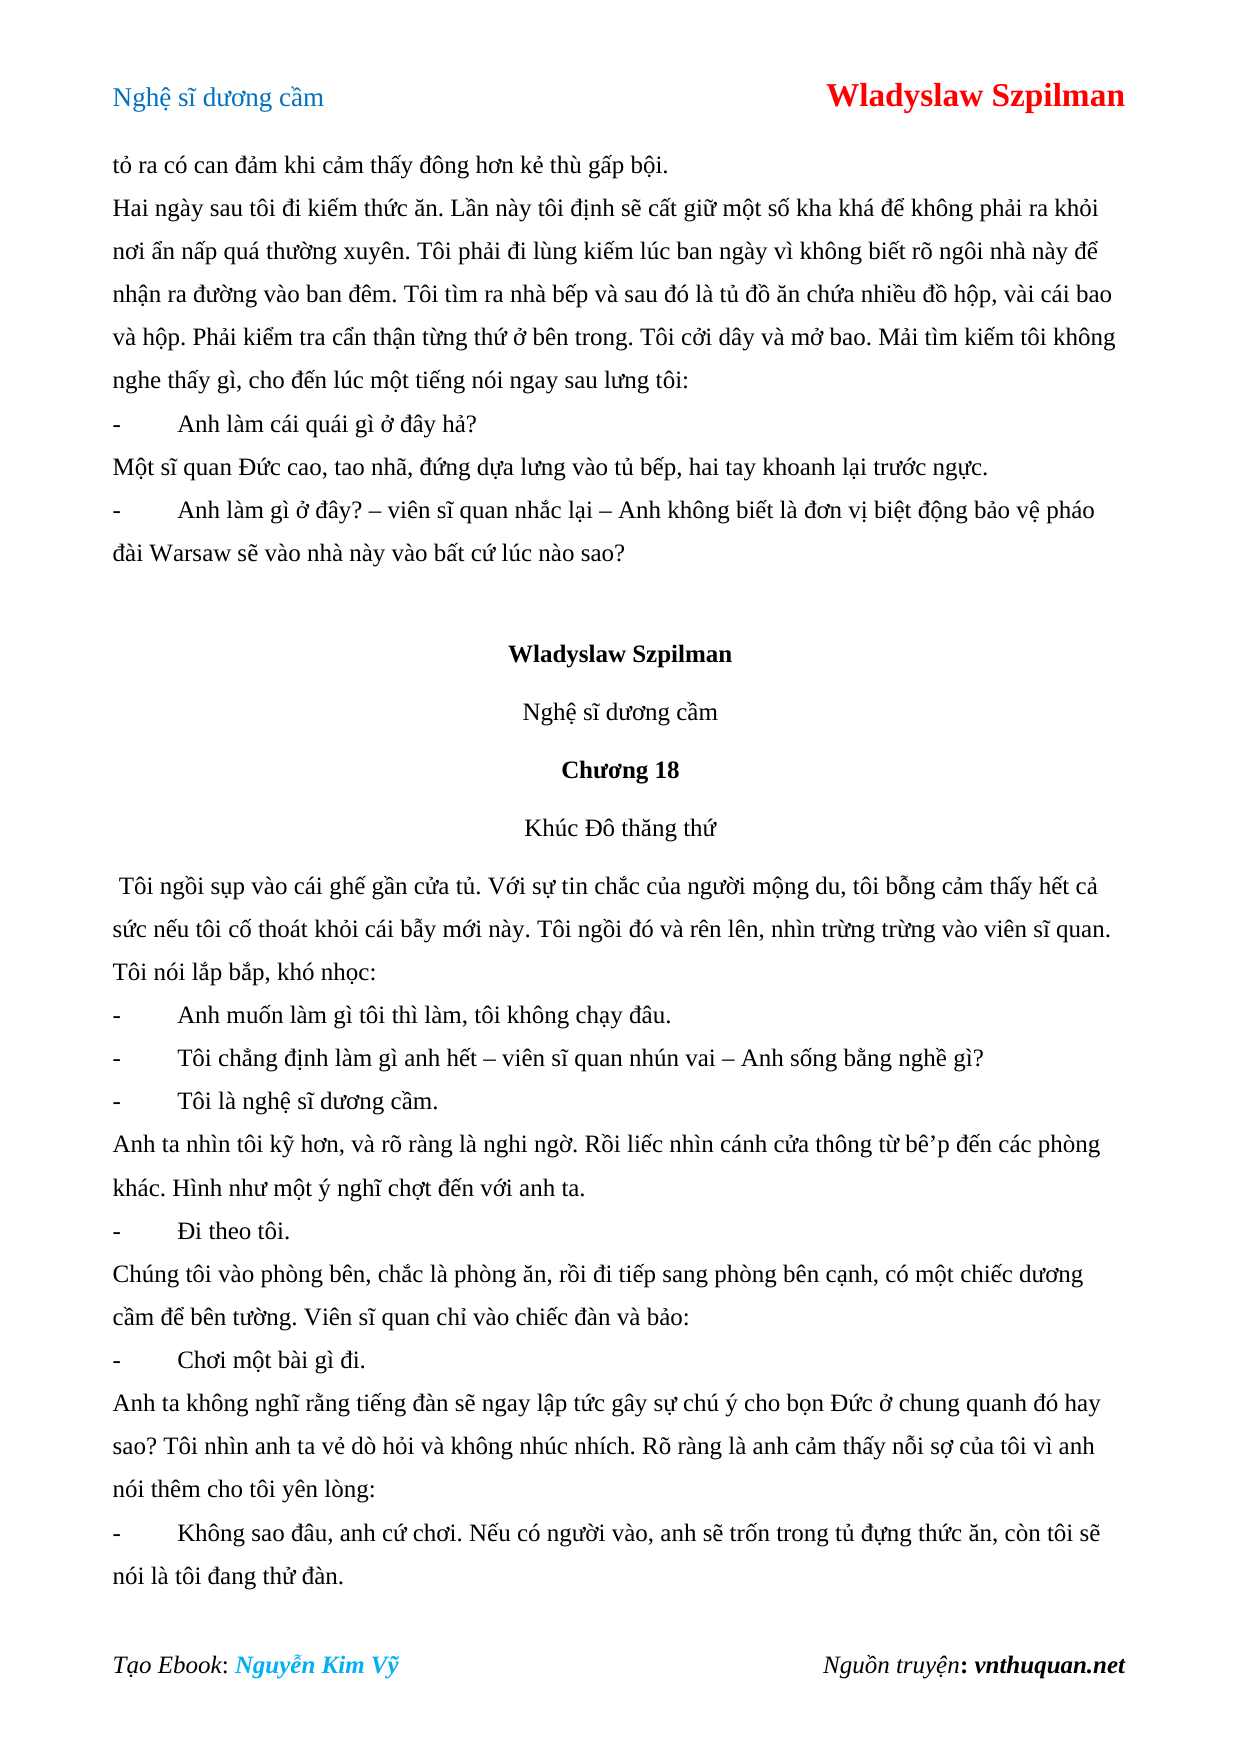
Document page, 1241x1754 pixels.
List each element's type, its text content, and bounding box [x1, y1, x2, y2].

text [112, 150, 1128, 567]
text Nghệ sĩ dương cầm [112, 697, 1128, 726]
text Chương 18 [112, 755, 1128, 784]
text Khúc Đô thăng thứ [112, 813, 1128, 842]
text Wladyslaw Szpilman [112, 639, 1128, 668]
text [112, 871, 1128, 1589]
